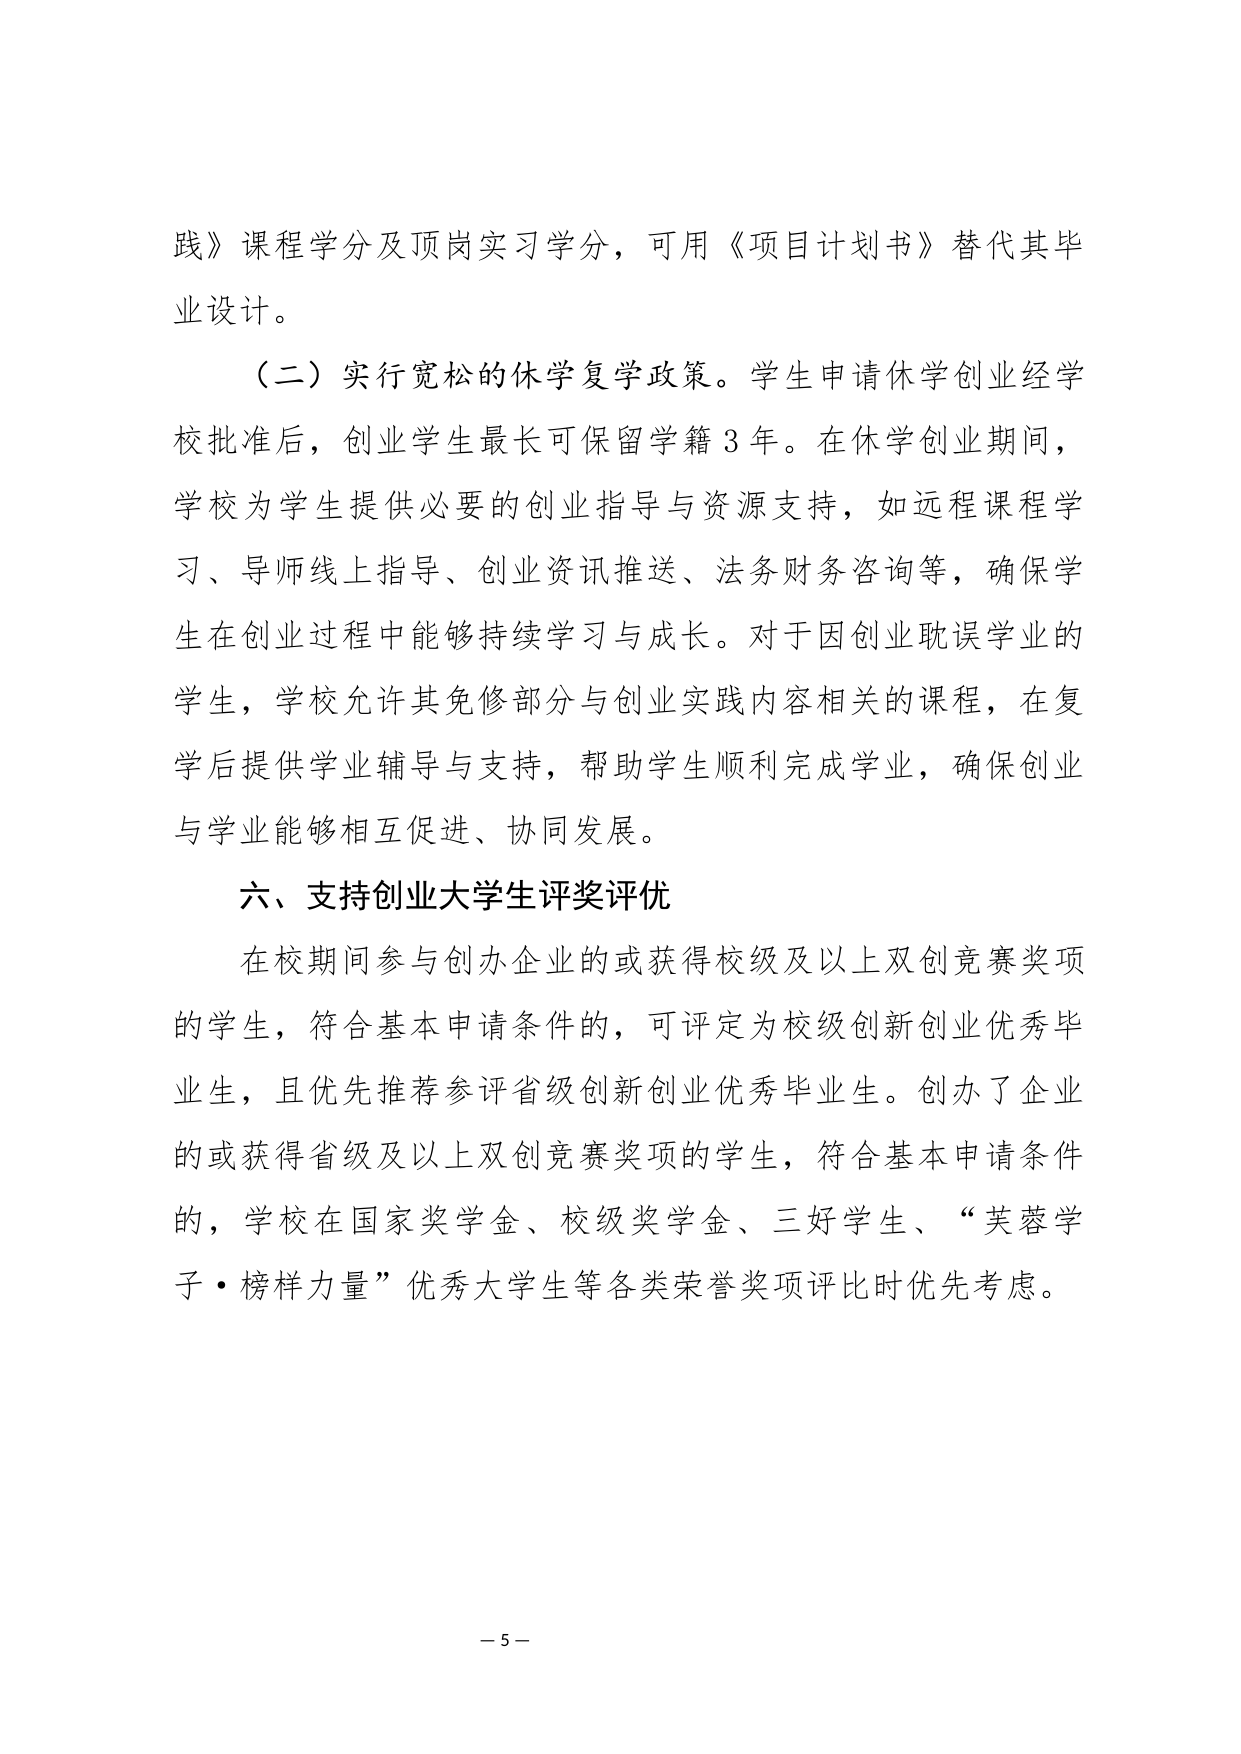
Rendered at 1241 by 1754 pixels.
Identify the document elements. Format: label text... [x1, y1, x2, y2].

text 六、支持创业大学生评奖评优 [171, 861, 1087, 926]
text （二）实行宽松的休学复学政策。学生申请休学创业经学校批准后，创业学生最长可保留学籍3年。在休学创业期间，学校为学生提供必要的创业指导与资源支持，如远程课程学习、导师线上指导、创业资讯推送、法务财务咨询等，确保学生在创业过程中能够持续学习与成长。对于因创业耽误学业的学生，学校允许其免修部分与创业实践内容相关的课程，在复学后提供学业辅导与支持，帮助学生顺利完成学业，确保创业与学业能够相互促进、协同发展。 [171, 341, 1087, 861]
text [171, 211, 1087, 341]
text 在校期间参与创办企业的或获得校级及以上双创竞赛奖项的学生，符合基本申请条件的，可评定为校级创新创业优秀毕业生，且优先推荐参评省级创新创业优秀毕业生。创办了企业的或获得省级及以上双创竞赛奖项的学生，符合基本申请条件的，学校在国家奖学金、校级奖学金、三好学生、“芙蓉学子·榜样力量”优秀大学生等各类荣誉奖项评比时优先考虑。 [171, 926, 1087, 1316]
